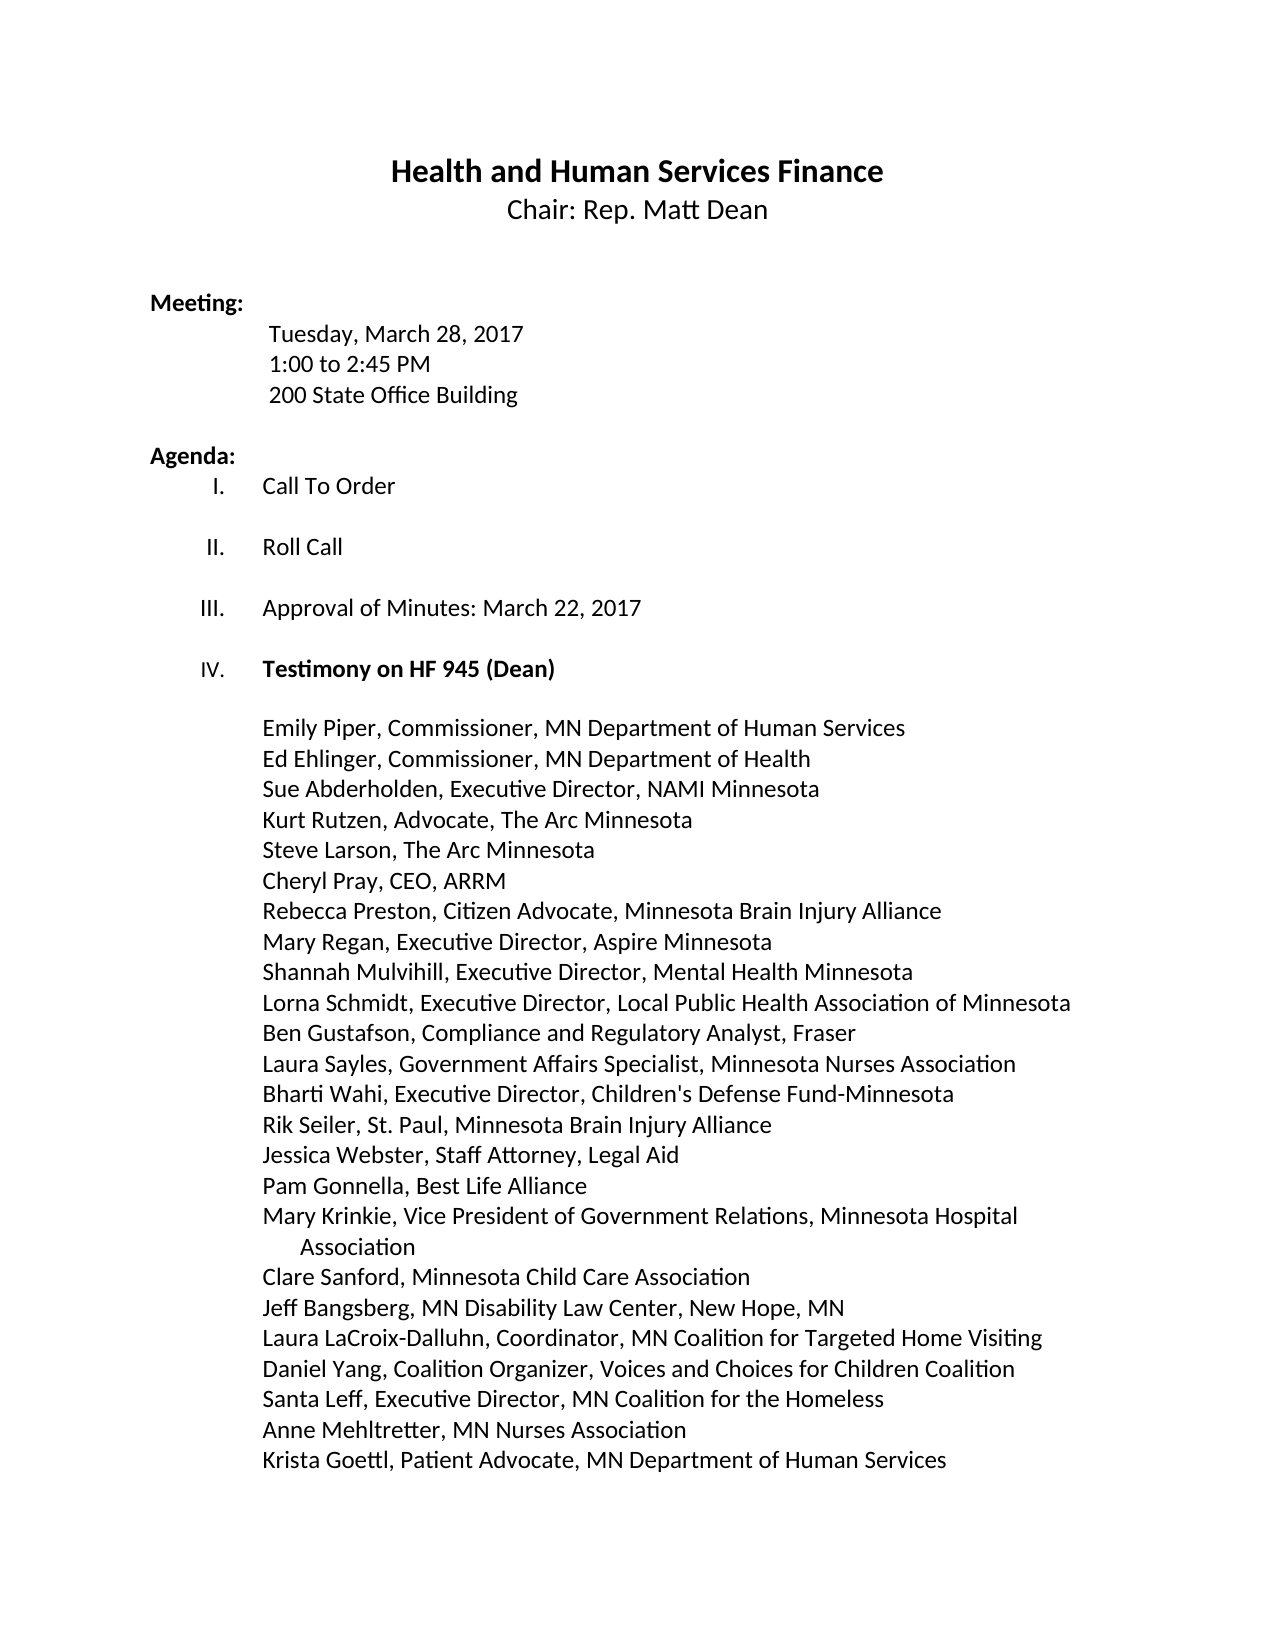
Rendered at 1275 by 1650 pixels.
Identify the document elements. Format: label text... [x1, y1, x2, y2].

list Roll Call [225, 532, 1125, 562]
text Shannah Mulvihill, Executive Director, Mental Health Minnesota [225, 956, 1125, 987]
text Jeff Bangsberg, MN Disability Law Center, New Hope, MN [225, 1292, 1125, 1323]
text 1:00 to 2:45 PM [269, 348, 1125, 379]
text Clare Sanford, Minnesota Child Care Association [225, 1262, 1125, 1292]
text Ed Ehlinger, Commissioner, MN Department of Health [225, 743, 1125, 773]
text Emily Piper, Commissioner, MN Department of Human Services [225, 712, 1125, 743]
text Santa Leff, Executive Director, MN Coalition for the Homeless [225, 1384, 1125, 1414]
text Rik Seiler, St. Paul, Minnesota Brain Injury Alliance [225, 1109, 1125, 1139]
list Approval of Minutes: March 22, 2017 [225, 593, 1125, 623]
text Chair: Rep. Matt Dean [150, 191, 1125, 226]
text Ben Gustafson, Compliance and Regulatory Analyst, Fraser [225, 1017, 1125, 1048]
text Steve Larson, The Arc Minnesota [225, 834, 1125, 865]
text Mary Krinkie, Vice President of Government Relations, Minnesota Hospital Association [262, 1201, 1125, 1262]
text Daniel Yang, Coalition Organizer, Voices and Choices for Children Coalition [225, 1353, 1125, 1384]
text Laura LaCroix-Dalluhn, Coordinator, MN Coalition for Targeted Home Visiting [225, 1323, 1125, 1353]
text Sue Abderholden, Executive Director, NAMI Minnesota [225, 773, 1125, 804]
text Rebecca Preston, Citizen Advocate, Minnesota Brain Injury Alliance [225, 895, 1125, 926]
text Tuesday, March 28, 2017 [269, 318, 1125, 348]
text Mary Regan, Executive Director, Aspire Minnesota [225, 926, 1125, 956]
text Krista Goettl, Patient Advocate, MN Department of Human Services [225, 1445, 1125, 1475]
text Bharti Wahi, Executive Director, Children's Defense Fund-Minnesota [225, 1078, 1125, 1109]
text Health and Human Services Finance [150, 150, 1125, 191]
text Cheryl Pray, CEO, ARRM [225, 865, 1125, 895]
text Kurt Rutzen, Advocate, The Arc Minnesota [225, 804, 1125, 834]
text Anne Mehltretter, MN Nurses Association [225, 1414, 1125, 1445]
list Testimony on HF 945 (Dean) [225, 654, 1125, 684]
text 200 State Office Building [269, 379, 1125, 409]
text Agenda: [150, 409, 1125, 471]
text Lorna Schmidt, Executive Director, Local Public Health Association of Minnesota [225, 987, 1125, 1017]
list Call To Order [225, 471, 1125, 501]
text Jessica Webster, Staff Attorney, Legal Aid [225, 1139, 1125, 1170]
text Pam Gonnella, Best Life Alliance [225, 1170, 1125, 1201]
text Meeting: [150, 226, 1125, 318]
text Laura Sayles, Government Affairs Specialist, Minnesota Nurses Association [225, 1048, 1125, 1078]
